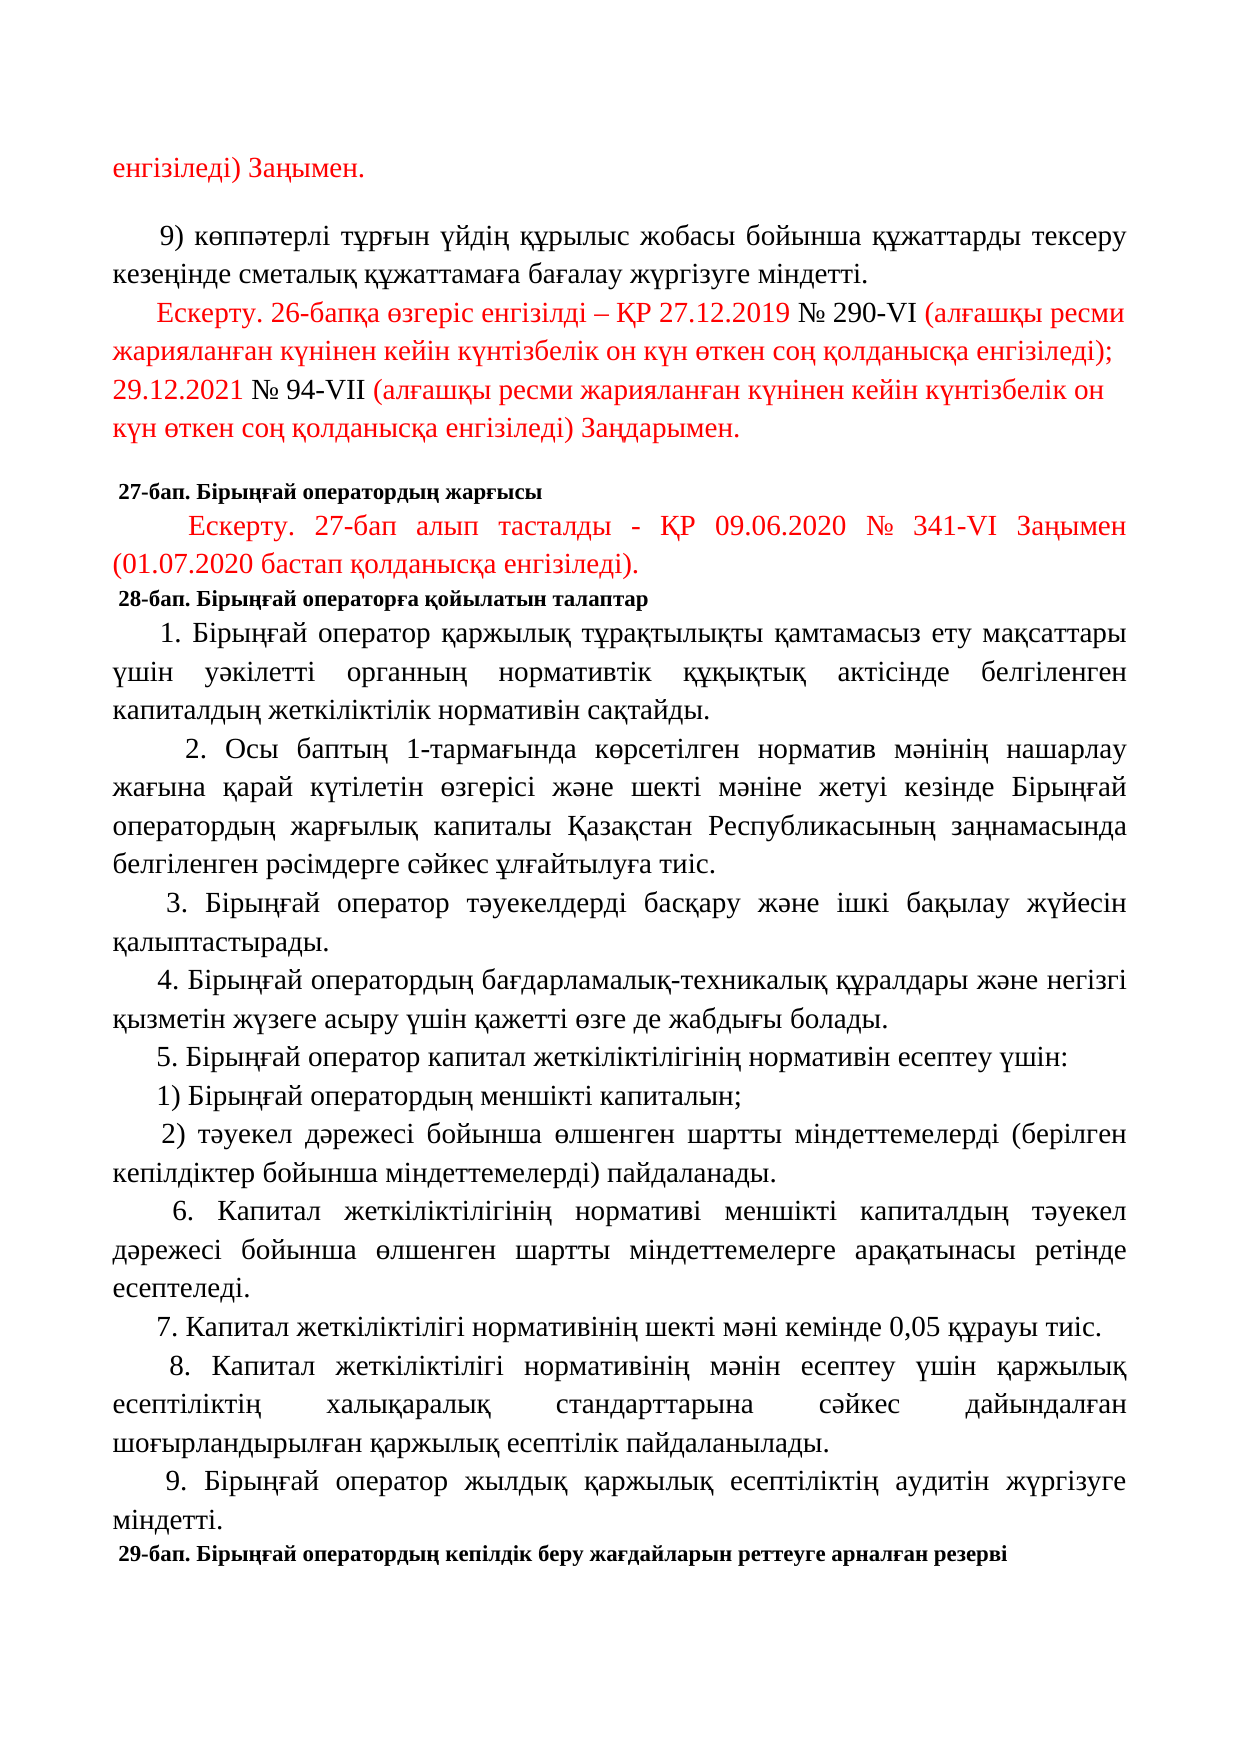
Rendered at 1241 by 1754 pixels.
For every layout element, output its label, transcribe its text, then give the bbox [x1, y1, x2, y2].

text 2. Осы баптың 1-тармағында көрсетілген норматив мәнінің нашарлау жағына қарай күтілетін өзгерісі және шекті мәніне жетуі кезінде Бірыңғай оператордың жарғылық капиталы Қазақстан Республикасының заңнамасында белгіленген рәсімдерге сәйкес ұлғайтылуға тиіс. [112, 731, 1128, 880]
text 7. Капитал жеткіліктілігі нормативінің шекті мәні кемінде 0,05 құрауы тиіс. [112, 1309, 1128, 1343]
text 28-бап. Бірыңғай операторға қойылатын талаптар [112, 585, 1128, 612]
text 6. Капитал жеткіліктілігінің нормативі меншікті капиталдың тәуекел дәрежесі бойынша өлшенген шартты міндеттемелерге арақатынасы ретінде есептеледі. [112, 1193, 1128, 1304]
text 9) көппәтерлі тұрғын үйдің құрылыс жобасы бойынша құжаттарды тексеру кезеңінде сметалық құжаттамаға бағалау жүргізуге міндетті. [112, 218, 1128, 290]
text 1. Бірыңғай оператор қаржылық тұрақтылықты қамтамасыз ету мақсаттары үшін уәкілетті органның нормативтік құқықтық актісінде белгіленген капиталдың жеткіліктілік нормативін сақтайды. [112, 615, 1128, 726]
text 29-бап. Бірыңғай оператордың кепілдік беру жағдайларын реттеуге арналған резерві [112, 1540, 1128, 1567]
text 5. Бірыңғай оператор капитал жеткіліктілігінің нормативін есептеу үшін: [112, 1039, 1128, 1073]
text 4. Бірыңғай оператордың бағдарламалық-техникалық құралдары және негізгі қызметін жүзеге асыру үшін қажетті өзге де жабдығы болады. [112, 962, 1128, 1034]
text Ескерту. 26-бапқа өзгеріс енгізілді – ҚР 27.12.2019 № 290-VІ (алғашқы ресми жарияланған күнінен кейін күнтізбелік он күн өткен соң қолданысқа енгізіледі); 29.12.2021 № 94-VII (алғашқы ресми жарияланған күнінен кейін күнтізбелік он күн өткен соң қолданысқа енгізіледі) Заңдарымен. [112, 295, 1128, 474]
text 27-бап. Бірыңғай оператордың жарғысы [112, 478, 1128, 504]
text 1) Бірыңғай оператордың меншікті капиталын; [112, 1078, 1128, 1111]
text 2) тәуекел дәрежесі бойынша өлшенген шартты міндеттемелерді (берілген кепілдіктер бойынша міндеттемелерді) пайдаланады. [112, 1116, 1128, 1188]
text 9. Бірыңғай оператор жылдық қаржылық есептіліктің аудитін жүргізуге міндетті. [112, 1463, 1128, 1535]
text 3. Бірыңғай оператор тәуекелдерді басқару және ішкі бақылау жүйесін қалыптастырады. [112, 885, 1128, 957]
text Ескерту. 27-бап алып тасталды - ҚР 09.06.2020 № 341-VI Заңымен (01.07.2020 бастап қолданысқа енгізіледі). [112, 508, 1128, 580]
text 8. Капитал жеткіліктілігі нормативінің мәнін есептеу үшін қаржылық есептіліктің халықаралық стандарттарына сәйкес дайындалған шоғырландырылған қаржылық есептілік пайдаланылады. [112, 1348, 1128, 1458]
